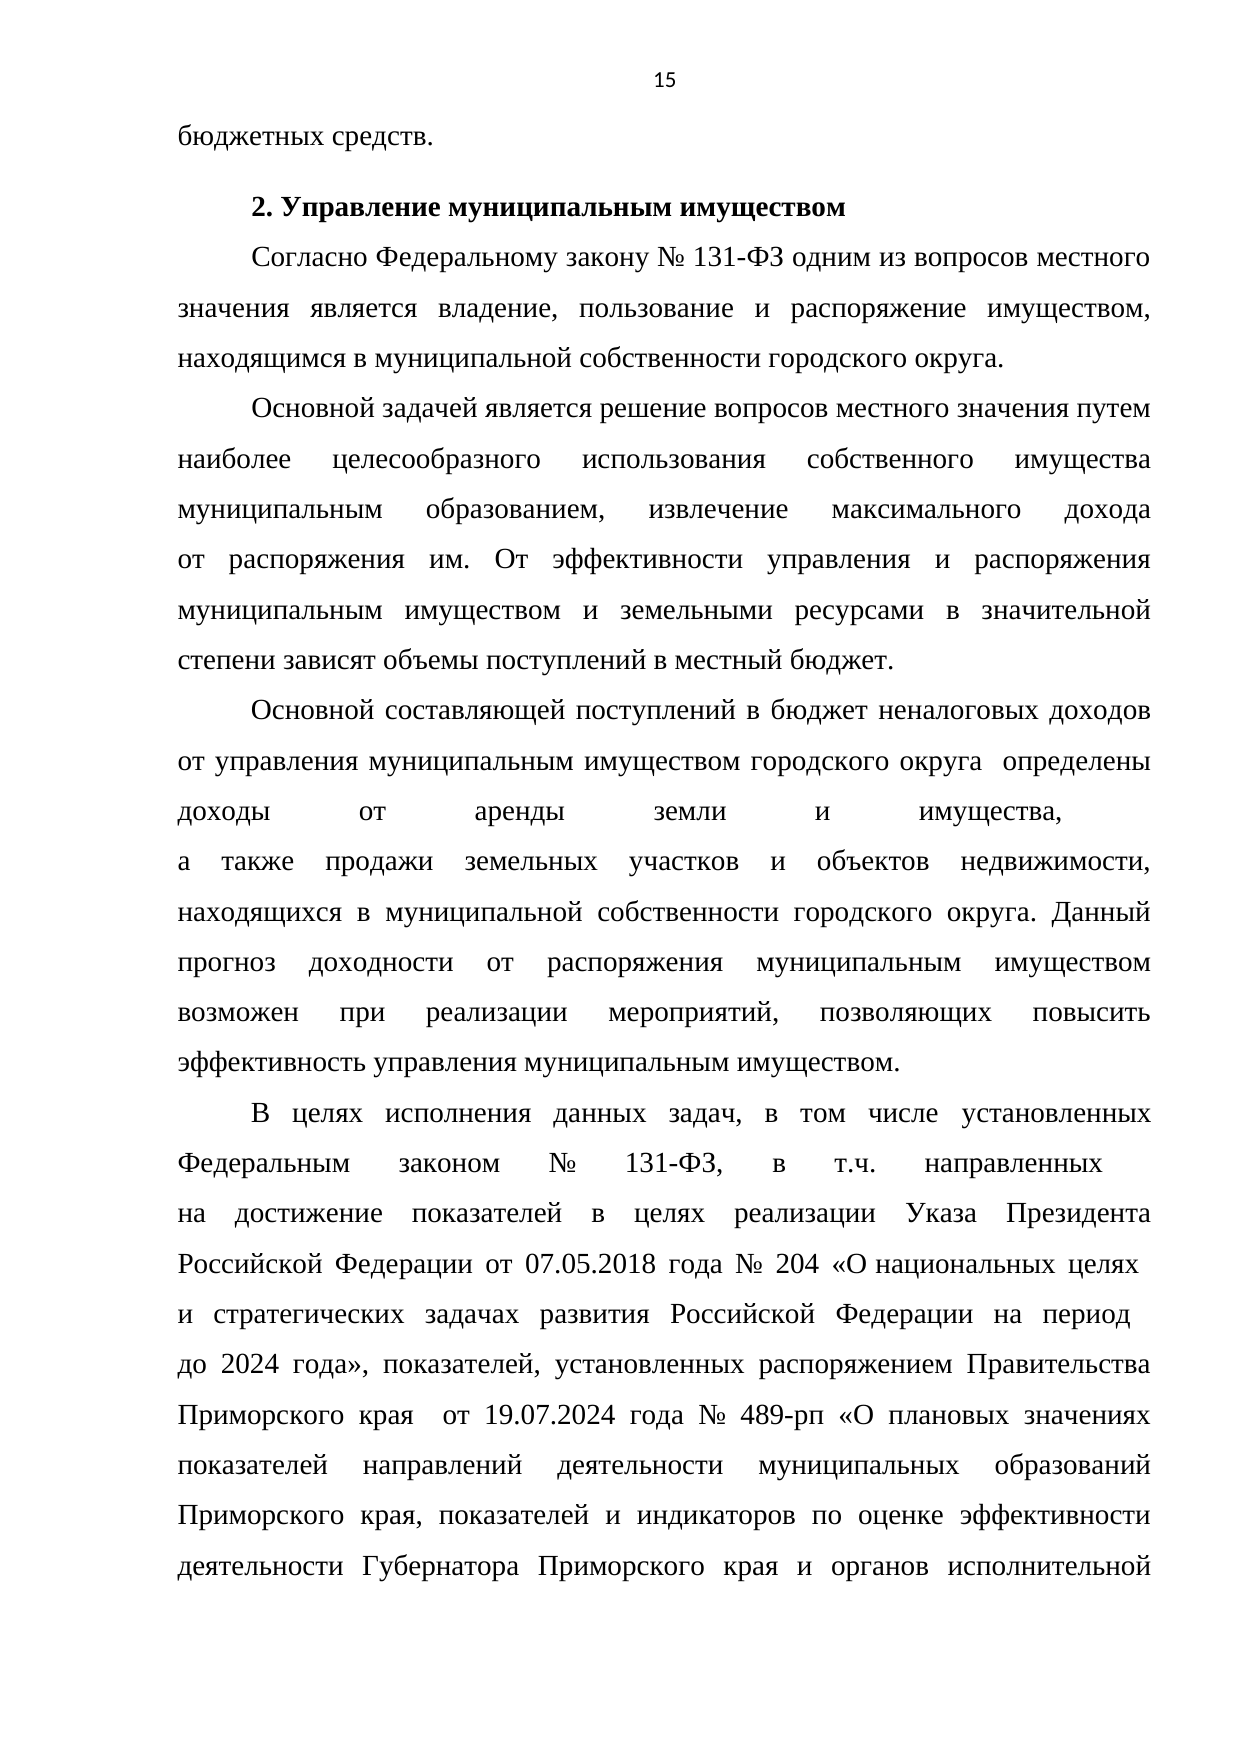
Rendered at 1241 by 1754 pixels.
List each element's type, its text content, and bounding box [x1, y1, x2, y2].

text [177, 118, 1152, 152]
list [177, 1095, 1152, 1581]
text Основной задачей является решение вопросов местного значения путем наиболее целесообразного использования собственного имущества муниципальным образованием, извлечение максимального дохода от распоряжения им. От эффективности управления и распоряжения муниципальным имуществом и земельными ресурсами в значительной степени зависят объемы поступлений в местный бюджет. [177, 391, 1152, 676]
list Основной составляющей поступлений в бюджет неналоговых доходов от управления муниципальным имуществом городского округа определены доходы от аренды земли и имущества, а также продажи земельных участков и объектов недвижимости, находящихся в муниципальной собственности городского округа. Данный прогноз доходности от распоряжения муниципальным имуществом возможен при реализации мероприятий, позволяющих повысить эффективность управления муниципальным имуществом. [177, 692, 1152, 1078]
subtitle 2. Управление муниципальным имуществом [177, 189, 1152, 223]
text Согласно Федеральному закону № 131-ФЗ одним из вопросов местного значения является владение, пользование и распоряжение имуществом, находящимся в муниципальной собственности городского округа. [177, 239, 1152, 374]
